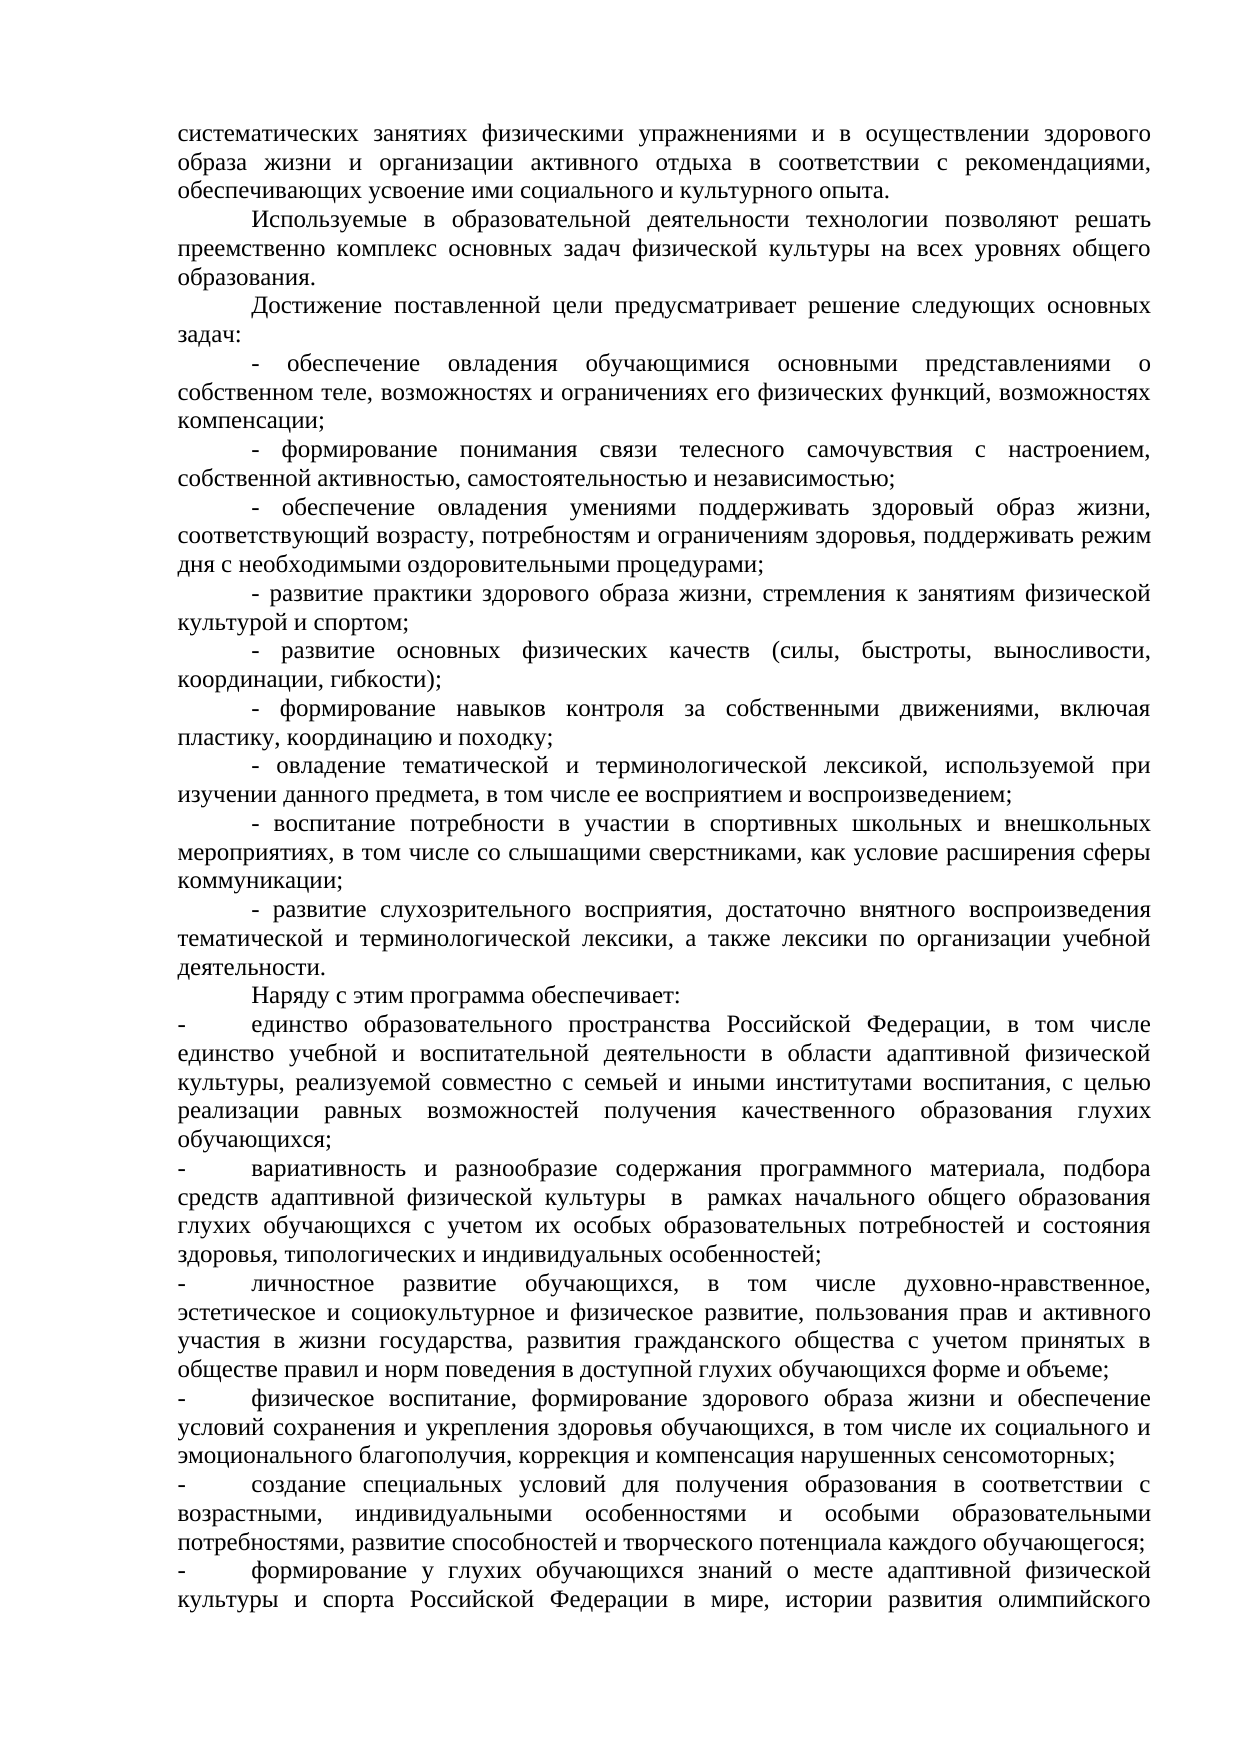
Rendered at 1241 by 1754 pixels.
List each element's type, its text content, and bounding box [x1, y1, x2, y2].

text - развитие слухозрительного восприятия, достаточно внятного воспроизведения тематической и терминологической лексики, а также лексики по организации учебной деятельности. [177, 894, 1152, 981]
text - обеспечение овладения обучающимися основными представлениями о собственном теле, возможностях и ограничениях его физических функций, возможностях компенсации; [177, 348, 1152, 434]
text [177, 118, 1152, 204]
list единство образовательного пространства Российской Федерации, в том числе единство учебной и воспитательной деятельности в области адаптивной физической культуры, реализуемой совместно с семьей и иными институтами воспитания, с целью реализации равных возможностей получения качественного образования глухих обучающихся; [177, 1009, 1152, 1153]
list личностное развитие обучающихся, в том числе духовно-нравственное, эстетическое и социокультурное и физическое развитие, пользования прав и активного участия в жизни государства, развития гражданского общества с учетом принятых в обществе правил и норм поведения в доступной глухих обучающихся форме и объеме; [177, 1268, 1152, 1383]
text - овладение тематической и терминологической лексикой, используемой при изучении данного предмета, в том числе ее восприятием и воспроизведением; [177, 751, 1152, 808]
text Наряду с этим программа обеспечивает: [177, 981, 1152, 1009]
list создание специальных условий для получения образования в соответствии с возрастными, индивидуальными особенностями и особыми образовательными потребностями, развитие способностей и творческого потенциала каждого обучающегося; [177, 1469, 1152, 1556]
text - формирование навыков контроля за собственными движениями, включая пластику, координацию и походку; [177, 693, 1152, 751]
text Достижение поставленной цели предусматривает решение следующих основных задач: [177, 291, 1152, 348]
text - воспитание потребности в участии в спортивных школьных и внешкольных мероприятиях, в том числе со слышащими сверстниками, как условие расширения сферы коммуникации; [177, 808, 1152, 894]
text - развитие основных физических качеств (силы, быстроты, выносливости, координации, гибкости); [177, 636, 1152, 693]
text - развитие практики здорового образа жизни, стремления к занятиям физической культурой и спортом; [177, 578, 1152, 636]
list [177, 1556, 1152, 1613]
list физическое воспитание, формирование здорового образа жизни и обеспечение условий сохранения и укрепления здоровья обучающихся, в том числе их социального и эмоционального благополучия, коррекция и компенсация нарушенных сенсомоторных; [177, 1383, 1152, 1469]
text - формирование понимания связи телесного самочувствия с настроением, собственной активностью, самостоятельностью и независимостью; [177, 434, 1152, 492]
text Используемые в образовательной деятельности технологии позволяют решать преемственно комплекс основных задач физической культуры на всех уровнях общего образования. [177, 204, 1152, 291]
text - обеспечение овладения умениями поддерживать здоровый образ жизни, соответствующий возрасту, потребностям и ограничениям здоровья, поддерживать режим дня с необходимыми оздоровительными процедурами; [177, 492, 1152, 578]
list вариативность и разнообразие содержания программного материала, подбора средств адаптивной физической культуры в рамках начального общего образования глухих обучающихся с учетом их особых образовательных потребностей и состояния здоровья, типологических и индивидуальных особенностей; [177, 1153, 1152, 1268]
